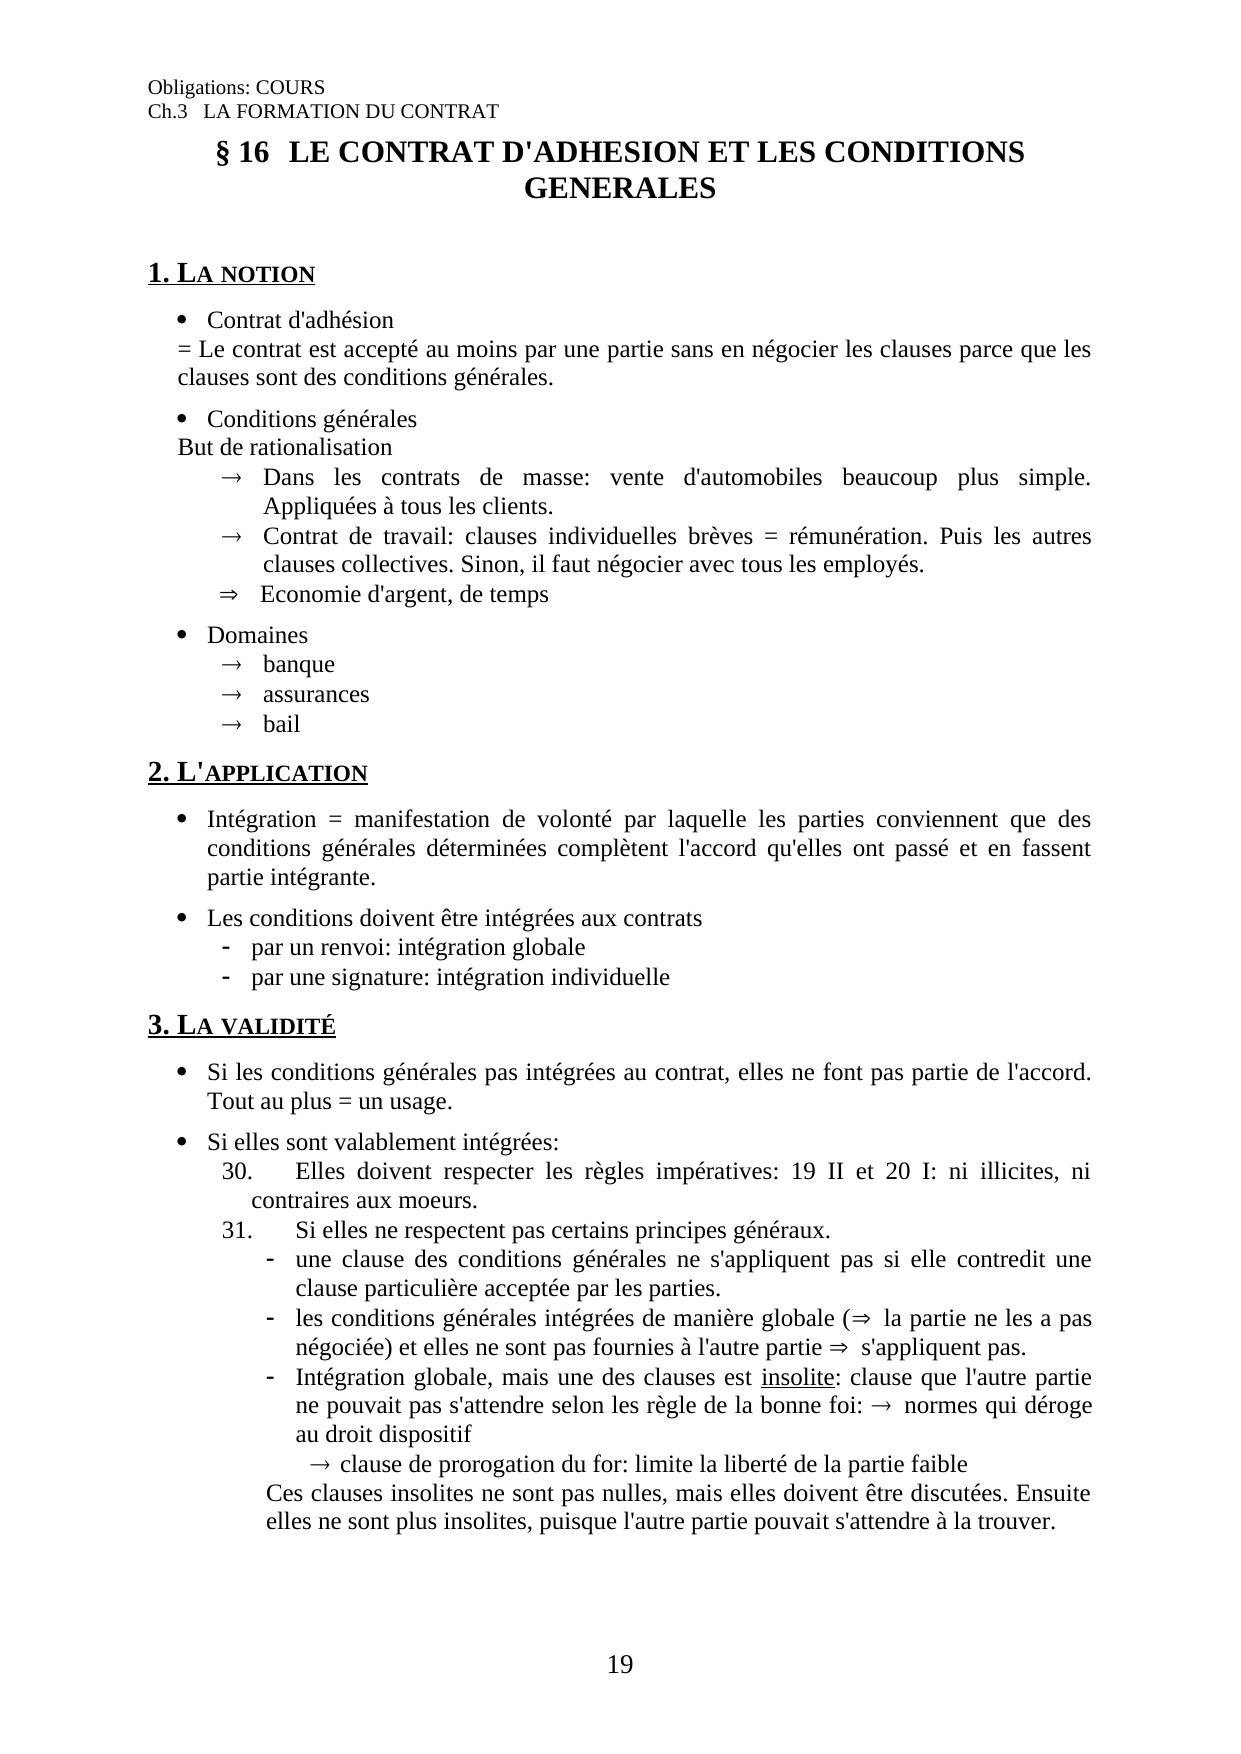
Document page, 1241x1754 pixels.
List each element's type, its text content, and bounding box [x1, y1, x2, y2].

list Intégration globale, mais une des clauses est insolite: clause que l'autre partie ne pouvait pas s'attendre selon les règle de la bonne foi: normes qui déroge au droit dispositif [266, 1362, 1092, 1448]
list Les conditions doivent être intégrées aux contrats [177, 903, 1092, 932]
list les conditions générales intégrées de manière globale (la partie ne les a pas négociée) et elles ne sont pas fournies à l'autre partie s'appliquent pas. [266, 1303, 1092, 1361]
list banque [222, 649, 1092, 678]
list Dans les contrats de masse: vente d'automobiles beaucoup plus simple. Appliquées à tous les clients. [222, 462, 1092, 520]
list Si elles ne respectent pas certains principes généraux. [222, 1215, 1092, 1243]
text 2. L'application [148, 754, 1092, 788]
list Contrat de travail: clauses individuelles brèves = rémunération. Puis les autres clauses collectives. Sinon, il faut négocier avec tous les employés. [222, 521, 1092, 578]
list par une signature: intégration individuelle [222, 962, 1092, 991]
list assurances [222, 679, 1092, 708]
list Si elles sont valablement intégrées: [177, 1127, 1092, 1156]
list Contrat d'adhésion [177, 305, 1092, 334]
text Ces clauses insolites ne sont pas nulles, mais elles doivent être discutées. Ensuite elles ne sont plus insolites, puisque l'autre partie pouvait s'attendre à la trouver. [266, 1478, 1092, 1535]
list une clause des conditions générales ne s'appliquent pas si elle contredit une clause particulière acceptée par les parties. [266, 1244, 1092, 1302]
list Si les conditions générales pas intégrées au contrat, elles ne font pas partie de l'accord. Tout au plus = un usage. [177, 1057, 1092, 1115]
list Conditions générales [177, 404, 1092, 432]
list bail [222, 709, 1092, 738]
text = Le contrat est accepté au moins par une partie sans en négocier les clauses parce que les clauses sont des conditions générales. [177, 334, 1092, 391]
text 3. La validité [148, 1007, 1092, 1041]
list clause de prorogation du for: limite la liberté de la partie faible [310, 1449, 1092, 1478]
list Economie d'argent, de temps [219, 579, 1092, 608]
list Domaines [177, 621, 1092, 649]
text § 16 le contrat d'adhesion et les conditions generales [148, 133, 1092, 205]
text But de rationalisation [177, 432, 1092, 461]
list Elles doivent respecter les règles impératives: 19 II et 20 I: ni illicites, ni contraires aux moeurs. [222, 1156, 1092, 1214]
list par un renvoi: intégration globale [222, 932, 1092, 961]
list Intégration = manifestation de volonté par laquelle les parties conviennent que des conditions générales déterminées complètent l'accord qu'elles ont passé et en fassent partie intégrante. [177, 804, 1092, 891]
text 1. La notion [148, 255, 1092, 288]
